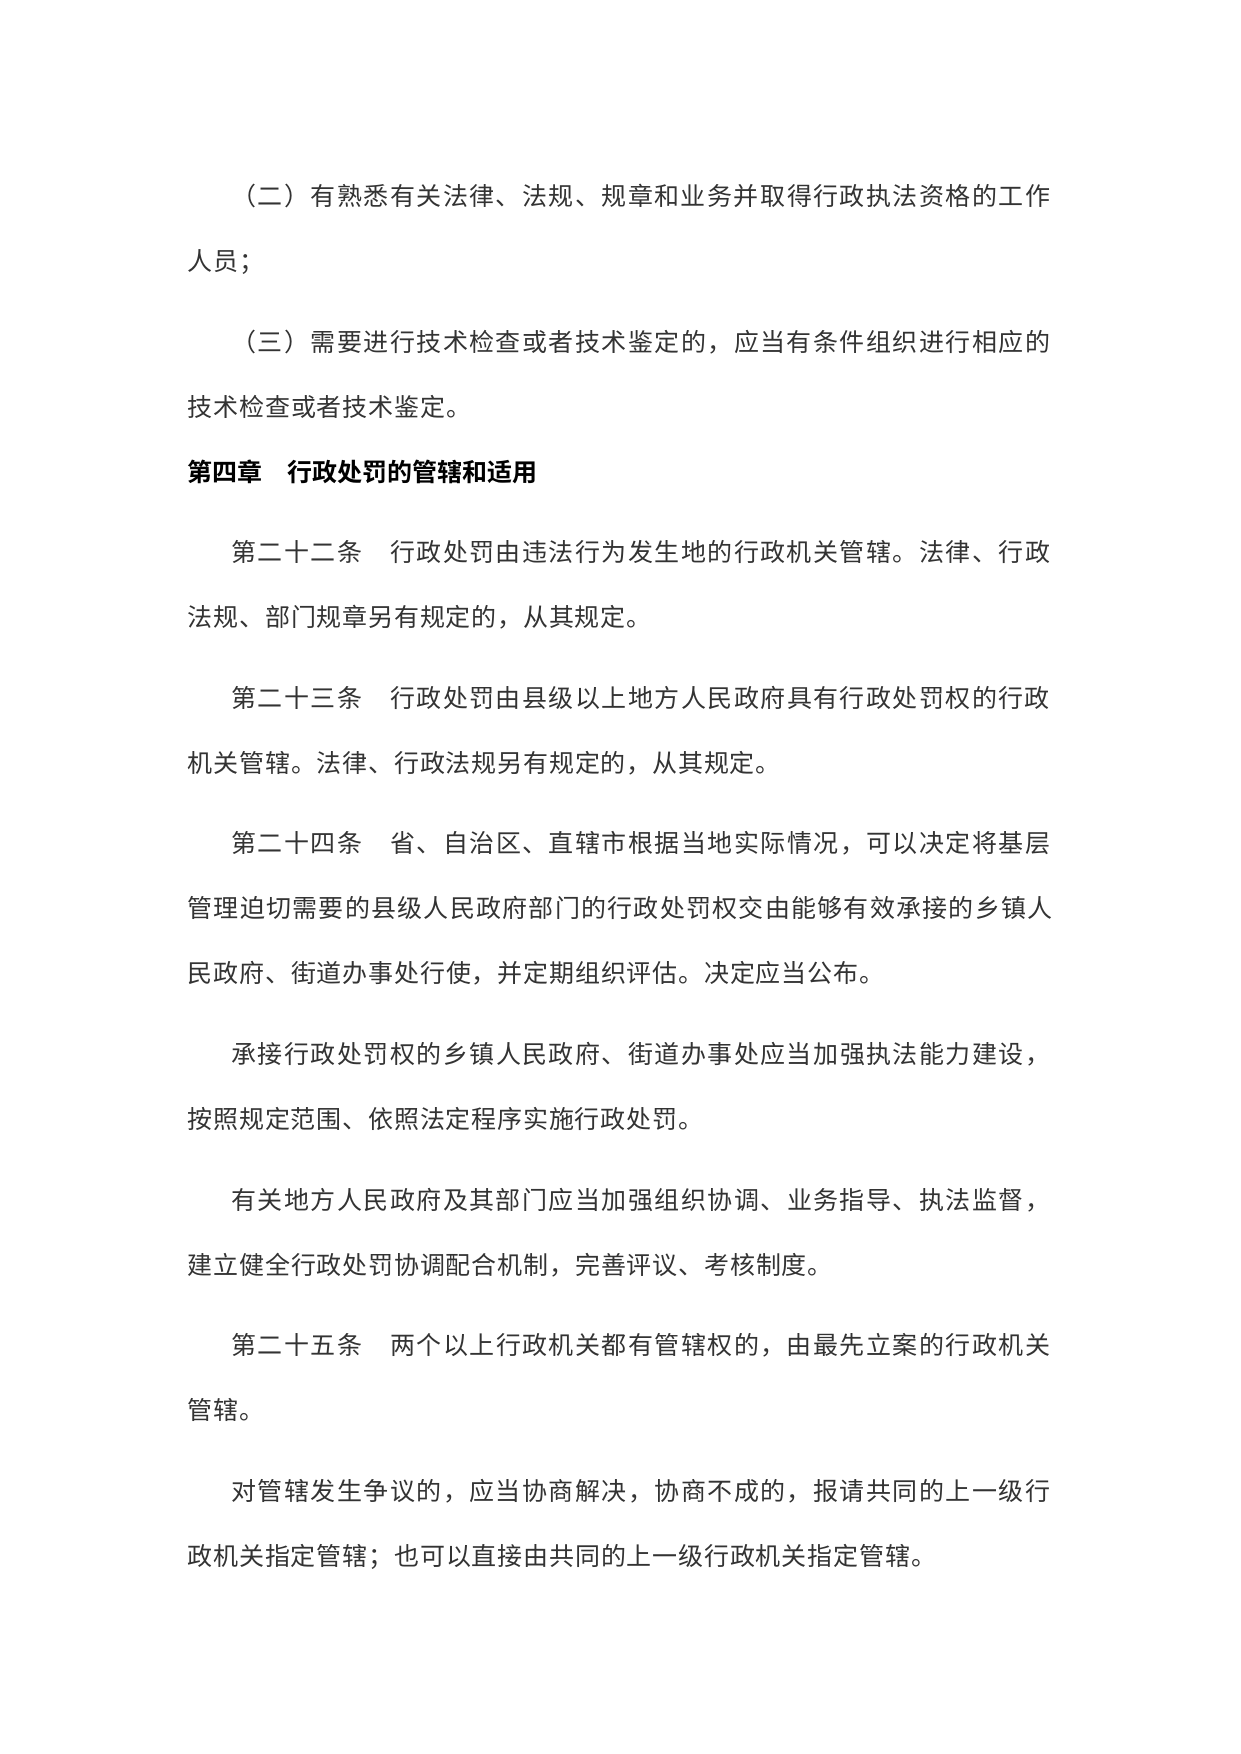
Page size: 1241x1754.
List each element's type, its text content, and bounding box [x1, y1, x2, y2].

text 第二十四条 省、自治区、直辖市根据当地实际情况，可以决定将基层管理迫切需要的县级人民政府部门的行政处罚权交由能够有效承接的乡镇人民政府、街道办事处行使，并定期组织评估。决定应当公布。 [187, 809, 1053, 1004]
text （二）有熟悉有关法律、法规、规章和业务并取得行政执法资格的工作人员； [187, 162, 1053, 292]
text 第四章 行政处罚的管辖和适用 [187, 438, 1053, 503]
text 第二十三条 行政处罚由县级以上地方人民政府具有行政处罚权的行政机关管辖。法律、行政法规另有规定的，从其规定。 [187, 664, 1053, 794]
text 对管辖发生争议的，应当协商解决，协商不成的，报请共同的上一级行政机关指定管辖；也可以直接由共同的上一级行政机关指定管辖。 [187, 1457, 1053, 1587]
text 承接行政处罚权的乡镇人民政府、街道办事处应当加强执法能力建设，按照规定范围、依照法定程序实施行政处罚。 [187, 1020, 1053, 1150]
text 第二十五条 两个以上行政机关都有管辖权的，由最先立案的行政机关管辖。 [187, 1311, 1053, 1441]
text （三）需要进行技术检查或者技术鉴定的，应当有条件组织进行相应的技术检查或者技术鉴定。 [187, 308, 1053, 438]
text 有关地方人民政府及其部门应当加强组织协调、业务指导、执法监督，建立健全行政处罚协调配合机制，完善评议、考核制度。 [187, 1166, 1053, 1296]
text 第二十二条 行政处罚由违法行为发生地的行政机关管辖。法律、行政法规、部门规章另有规定的，从其规定。 [187, 518, 1053, 648]
